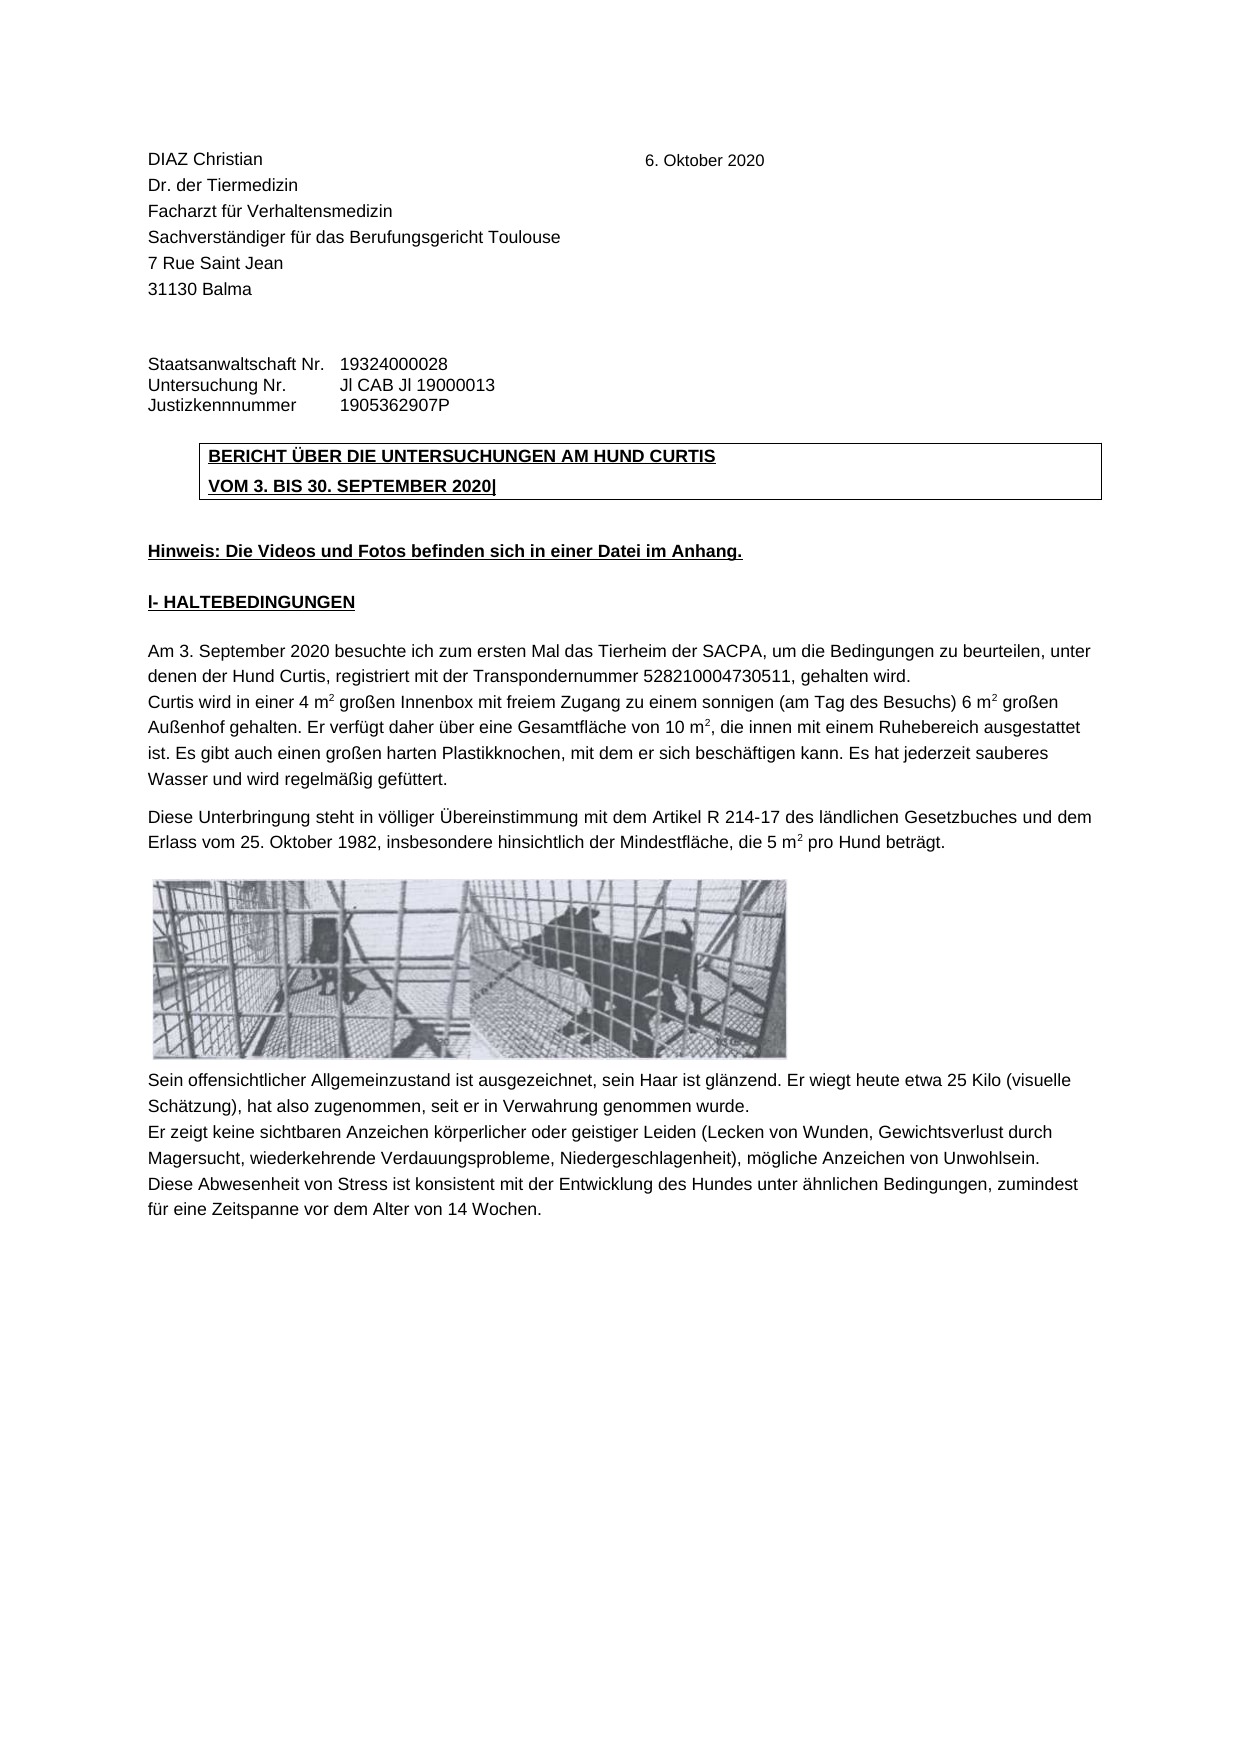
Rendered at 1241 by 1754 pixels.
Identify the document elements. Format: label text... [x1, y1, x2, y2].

text Curtis wird in einer 4 m2 großen Innenbox mit freiem Zugang zu einem sonnigen (am Tag des Besuchs) 6 m2 großen Außenhof gehalten. Er verfügt daher über eine Gesamtfläche von 10 m2, die innen mit einem Ruhebereich ausgestattet ist. Es gibt auch einen großen harten Plastikknochen, mit dem er sich beschäftigen kann. Es hat jederzeit sauberes Wasser und wird regelmäßig gefüttert. [148, 692, 1093, 789]
text Diese Abwesenheit von Stress ist konsistent mit der Entwicklung des Hundes unter ähnlichen Bedingungen, zumindest für eine Zeitspanne vor dem Alter von 14 Wochen. [148, 1173, 1093, 1219]
text Hinweis: Die Videos und Fotos befinden sich in einer Datei im Anhang. [148, 541, 1093, 562]
text Justizkennnummer 1905362907P [148, 395, 1093, 415]
text Er zeigt keine sichtbaren Anzeichen körperlicher oder geistiger Leiden (Lecken von Wunden, Gewichtsverlust durch Magersucht, wiederkehrende Verdauungsprobleme, Niedergeschlagenheit), mögliche Anzeichen von Unwohlsein. [148, 1122, 1093, 1168]
picture [152, 879, 788, 1060]
text Staatsanwaltschaft Nr. 19324000028 [148, 354, 1093, 374]
text 7 Rue Saint Jean [148, 252, 697, 273]
text DIAZ Christian [148, 149, 1093, 169]
text Bericht über die Untersuchungen am Hund Curtis [200, 444, 1101, 466]
text l- HALTEBEDINGUNGEN [148, 592, 1093, 612]
text Dr. der Tiermedizin [148, 175, 1093, 195]
text Untersuchung Nr. Jl CAB Jl 19000013 [148, 374, 1093, 395]
text Facharzt für Verhaltensmedizin [148, 201, 697, 221]
text VOM 3. BIS 30. SEPTEMBER 2020| [200, 473, 1101, 499]
text 31130 Balma [148, 278, 1093, 299]
text Diese Unterbringung steht in völliger Übereinstimmung mit dem Artikel R 214-17 des ländlichen Gesetzbuches und dem Erlass vom 25. Oktober 1982, insbesondere hinsichtlich der Mindestfläche, die 5 m2 pro Hund beträgt. [148, 807, 1093, 853]
text Sachverständiger für das Berufungsgericht Toulouse [148, 227, 697, 247]
text Am 3. September 2020 besuchte ich zum ersten Mal das Tierheim der SACPA, um die Bedingungen zu beurteilen, unter denen der Hund Curtis, registriert mit der Transpondernummer 528210004730511, gehalten wird. [148, 640, 1093, 686]
